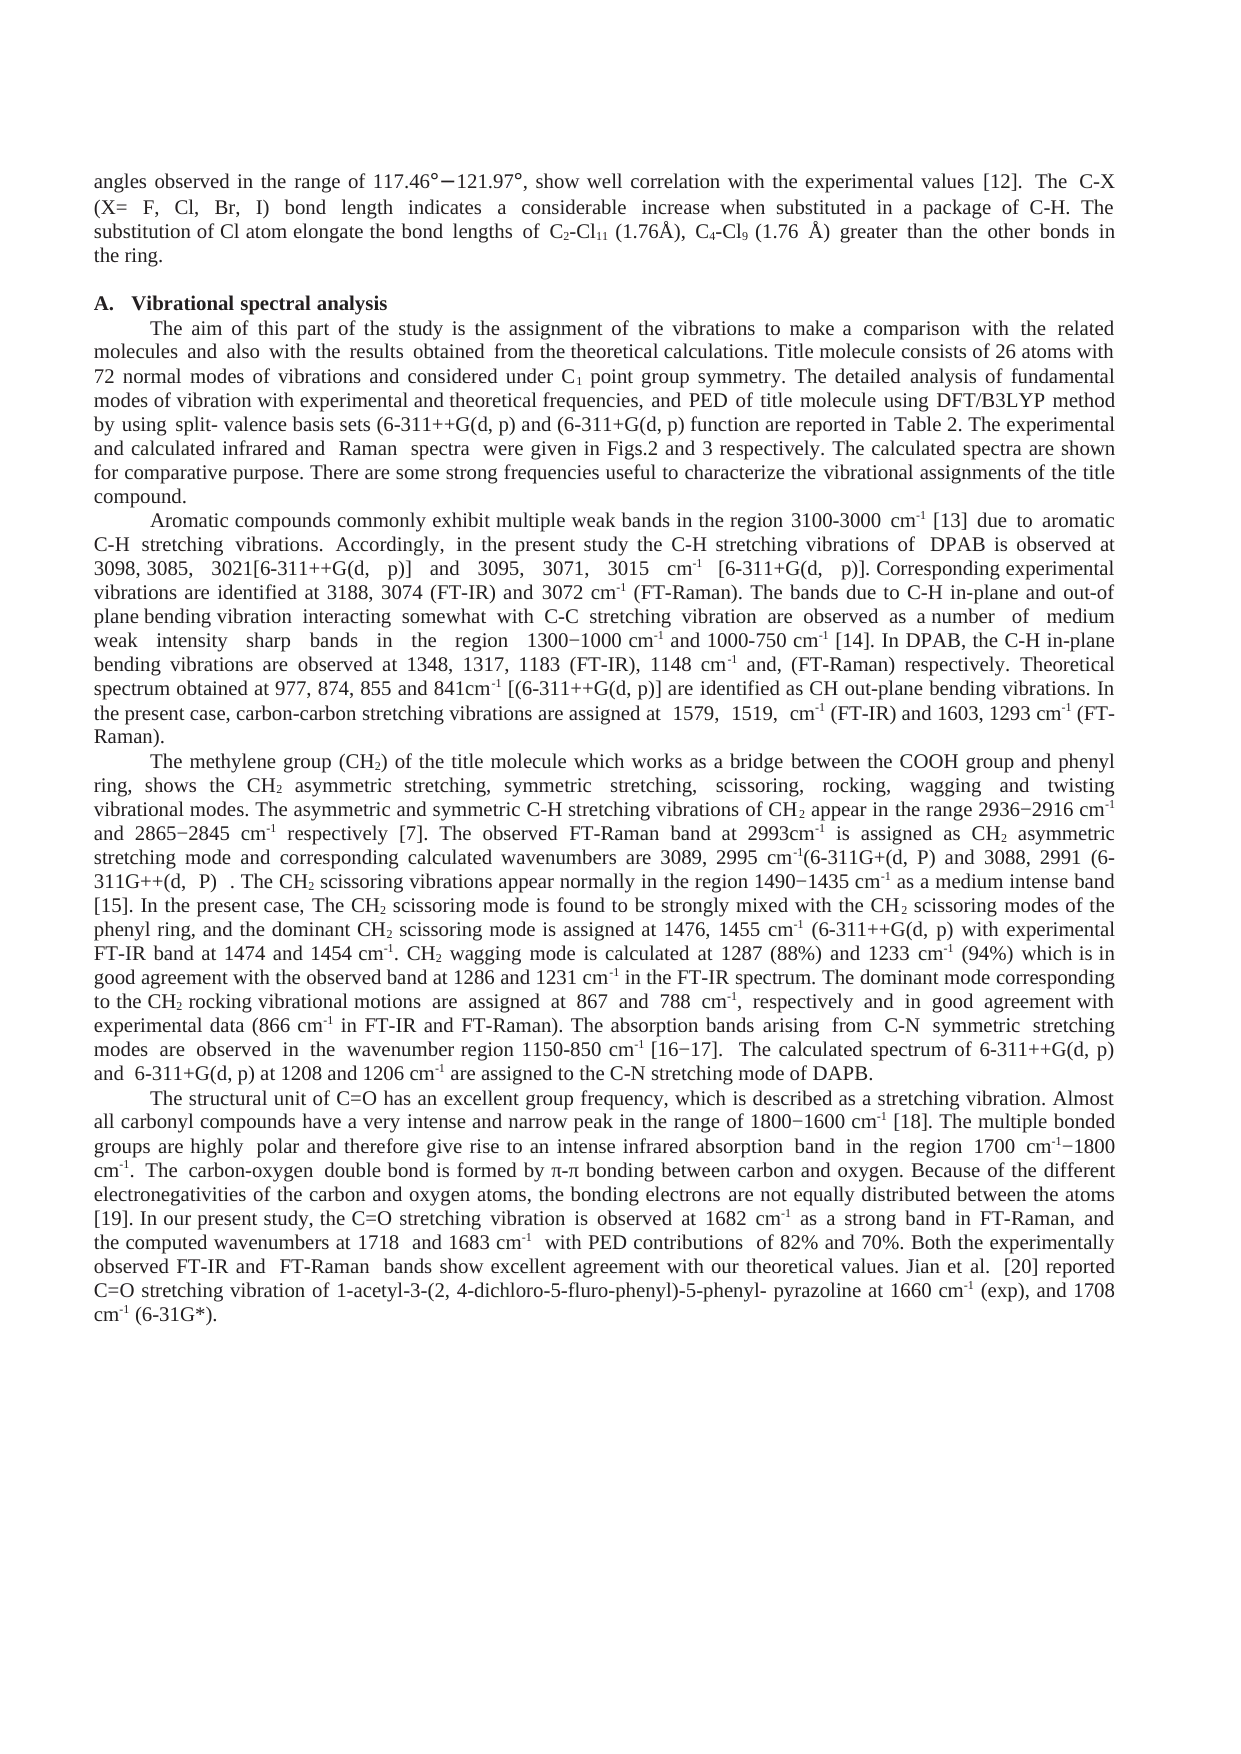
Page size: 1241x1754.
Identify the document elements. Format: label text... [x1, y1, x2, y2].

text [94, 167, 1115, 267]
subtitle Vibrational spectral analysis [94, 291, 1115, 315]
text The methylene group (CH2) of the title molecule which works as a bridge between the COOH group and phenyl ring, shows the CH2 asymmetric stretching, symmetric stretching, scissoring, rocking, wagging and twisting vibrational modes. The asymmetric and symmetric C-H stretching vibrations of CH2 appear in the range 2936−2916 cm-1 and 2865−2845 cm-1 respectively [7]. The observed FT-Raman band at 2993cm-1 is assigned as CH2 asymmetric stretching mode and corresponding calculated wavenumbers are 3089, 2995 cm-1(6-311G+(d, P) and 3088, 2991 (6-311G++(d, P) . The CH2 scissoring vibrations appear normally in the region 1490−1435 cm-1 as a medium intense band [15]. In the present case, The CH2 scissoring mode is found to be strongly mixed with the CH2 scissoring modes of the phenyl ring, and the dominant CH2 scissoring mode is assigned at 1476, 1455 cm-1 (6-311++G(d, p) with experimental FT-IR band at 1474 and 1454 cm-1. CH2 wagging mode is calculated at 1287 (88%) and 1233 cm-1 (94%) which is in good agreement with the observed band at 1286 and 1231 cm-1 in the FT-IR spectrum. The dominant mode corresponding to the CH2 rocking vibrational motions are assigned at 867 and 788 cm-1, respectively and in good agreement with experimental data (866 cm-1 in FT-IR and FT-Raman). The absorption bands arising from C-N symmetric stretching modes are observed in the wavenumber region 1150-850 cm-1 [16−17]. The calculated spectrum of 6-311++G(d, p) and 6-311+G(d, p) at 1208 and 1206 cm-1 are assigned to the C-N stretching mode of DAPB. [94, 748, 1115, 1085]
text Aromatic compounds commonly exhibit multiple weak bands in the region 3100-3000 cm-1 [13] due to aromatic C-H stretching vibrations. Accordingly, in the present study the C-H stretching vibrations of DPAB is observed at 3098, 3085, 3021[6-311++G(d, p)] and 3095, 3071, 3015 cm-1 [6-311+G(d, p)]. Corresponding experimental vibrations are identified at 3188, 3074 (FT-IR) and 3072 cm-1 (FT-Raman). The bands due to C-H in-plane and out-of plane bending vibration interacting somewhat with C-C stretching vibration are observed as a number of medium weak intensity sharp bands in the region 1300−1000 cm-1 and 1000-750 cm-1 [14]. In DPAB, the C-H in-plane bending vibrations are observed at 1348, 1317, 1183 (FT-IR), 1148 cm-1 and, (FT-Raman) respectively. Theoretical spectrum obtained at 977, 874, 855 and 841cm-1 [(6-311++G(d, p)] are identified as CH out-plane bending vibrations. In the present case, carbon-carbon stretching vibrations are assigned at 1579, 1519, cm-1 (FT-IR) and 1603, 1293 cm-1 (FT-Raman). [94, 508, 1115, 748]
text The aim of this part of the study is the assignment of the vibrations to make a comparison with the related molecules and also with the results obtained from the theoretical calculations. Title molecule consists of 26 atoms with 72 normal modes of vibrations and considered under C1 point group symmetry. The detailed analysis of fundamental modes of vibration with experimental and theoretical frequencies, and PED of title molecule using DFT/B3LYP method by using split- valence basis sets (6-311++G(d, p) and (6-311+G(d, p) function are reported in Table 2. The experimental and calculated infrared and Raman spectra were given in Figs.2 and 3 respectively. The calculated spectra are shown for comparative purpose. There are some strong frequencies useful to characterize the vibrational assignments of the title compound. [94, 315, 1115, 508]
text The structural unit of C=O has an excellent group frequency, which is described as a stretching vibration. Almost all carbonyl compounds have a very intense and narrow peak in the range of 1800−1600 cm-1 [18]. The multiple bonded groups are highly polar and therefore give rise to an intense infrared absorption band in the region 1700 cm-1−1800 cm-1. The carbon-oxygen double bond is formed by π-π bonding between carbon and oxygen. Because of the different electronegativities of the carbon and oxygen atoms, the bonding electrons are not equally distributed between the atoms [19]. In our present study, the C=O stretching vibration is observed at 1682 cm-1 as a strong band in FT-Raman, and the computed wavenumbers at 1718 and 1683 cm-1 with PED contributions of 82% and 70%. Both the experimentally observed FT-IR and FT-Raman bands show excellent agreement with our theoretical values. Jian et al. [20] reported C=O stretching vibration of 1-acetyl-3-(2, 4-dichloro-5-fluro-phenyl)-5-phenyl- pyrazoline at 1660 cm-1 (exp), and 1708 cm-1 (6-31G*). [94, 1085, 1115, 1326]
